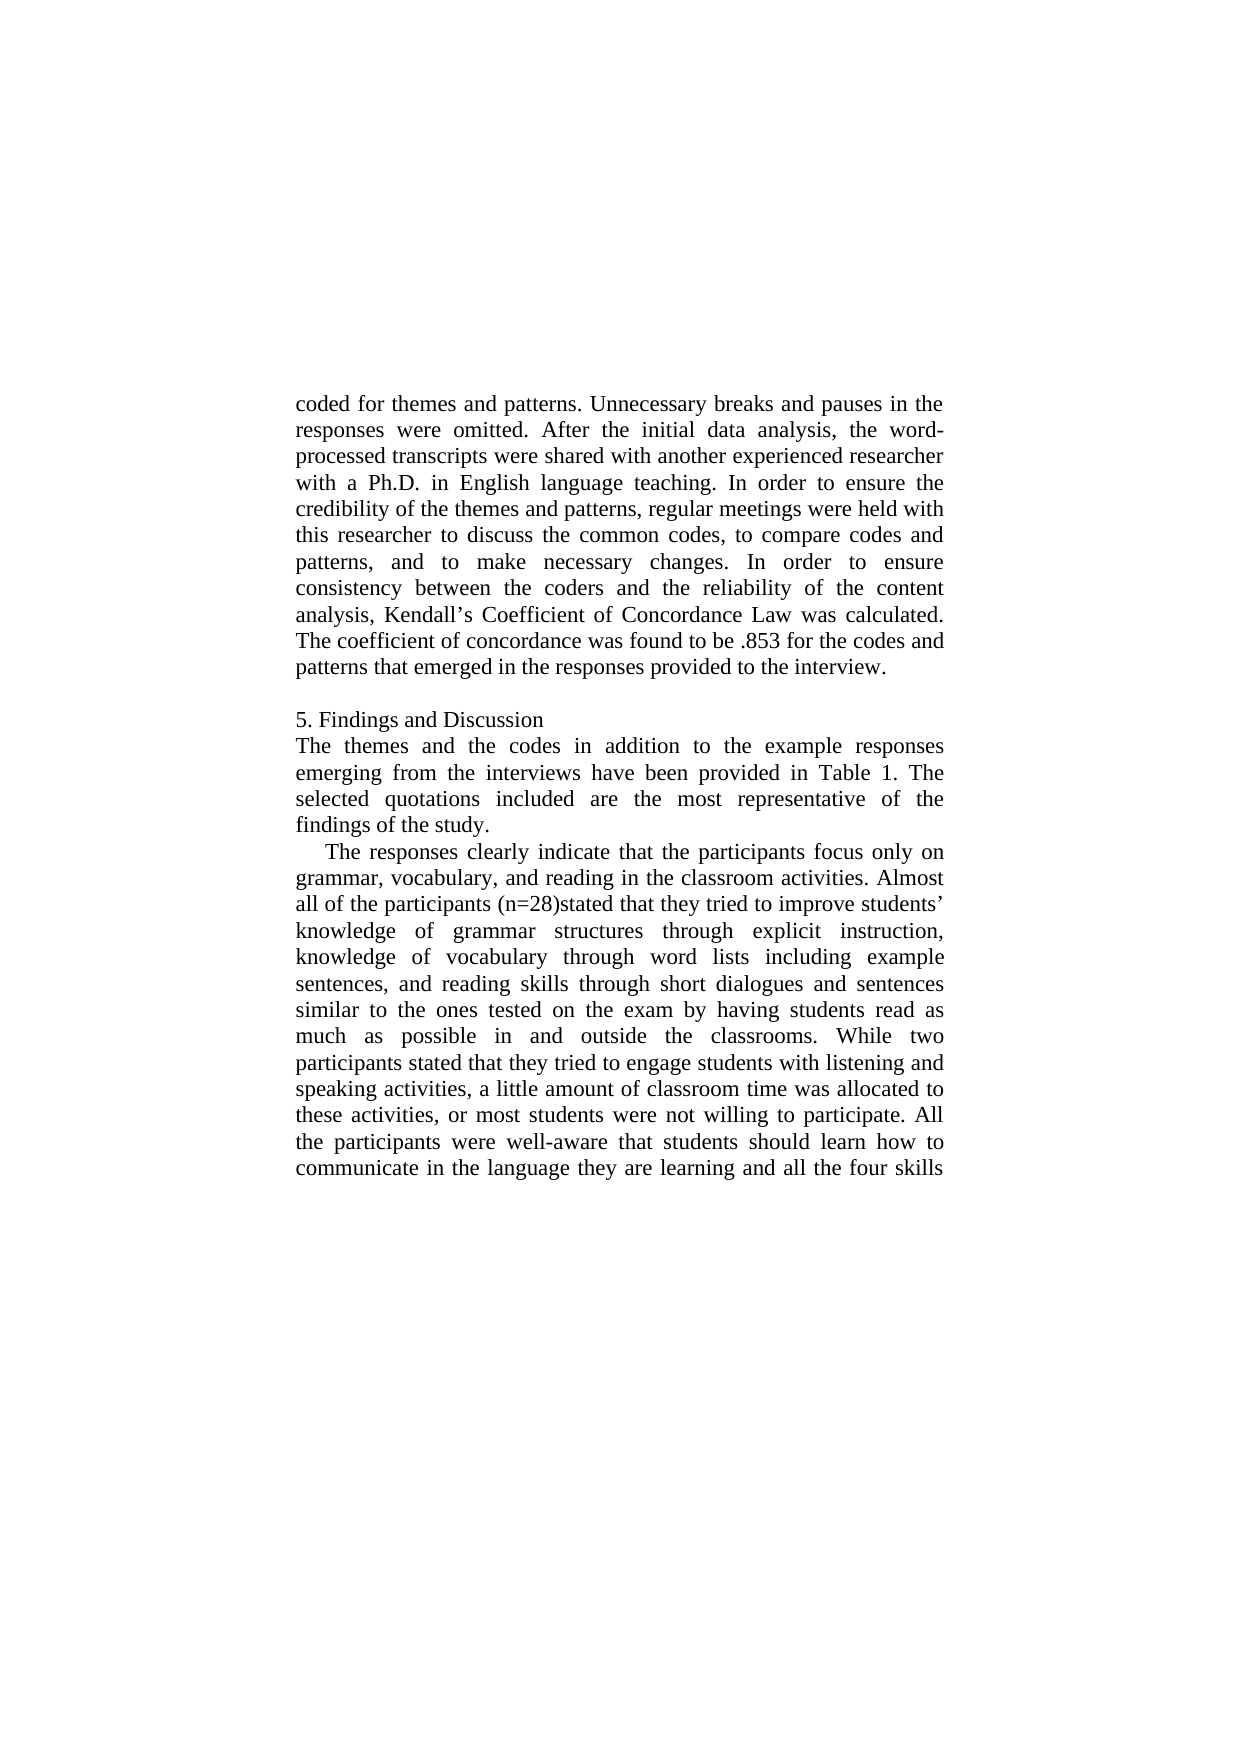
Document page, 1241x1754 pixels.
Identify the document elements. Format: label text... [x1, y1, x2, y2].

text The responses clearly indicate that the participants focus only on grammar, vocabulary, and reading in the classroom activities. Almost all of the participants (n=28)stated that they tried to improve students’ knowledge of grammar structures through explicit instruction, knowledge of vocabulary through word lists including example sentences, and reading skills through short dialogues and sentences similar to the ones tested on the exam by having students read as much as possible in and outside the classrooms. While two participants stated that they tried to engage students with listening and speaking activities, a little amount of classroom time was allocated to these activities, or most students were not willing to participate. All the participants were well-aware that students should learn how to communicate in the language they are learning and all the four skills [295, 838, 945, 1208]
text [295, 390, 945, 680]
text 5. Findings and Discussion [295, 706, 945, 732]
text The themes and the codes in addition to the example responses emerging from the interviews have been provided in Table 1. The selected quotations included are the most representative of the findings of the study. [295, 732, 945, 838]
